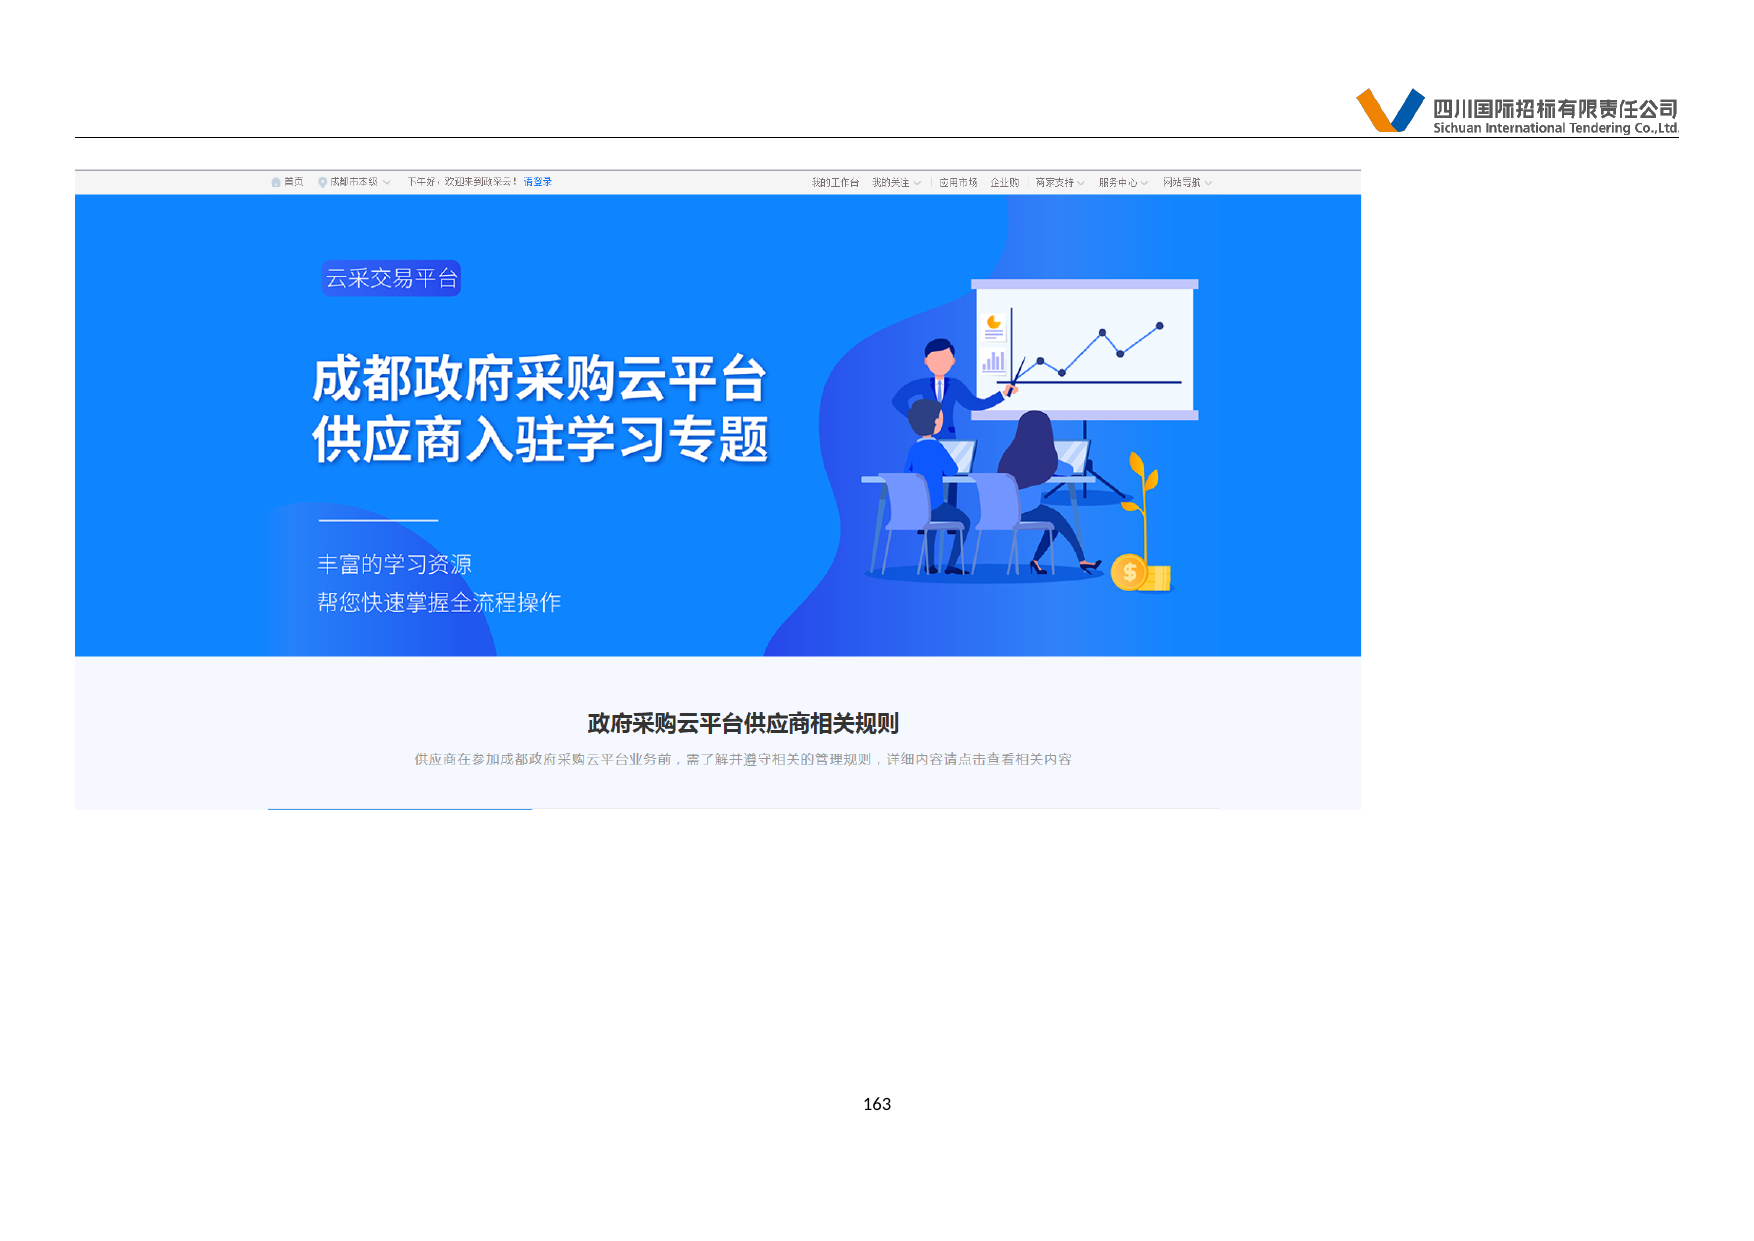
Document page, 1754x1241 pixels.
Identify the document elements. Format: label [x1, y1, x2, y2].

picture [1356, 88, 1679, 135]
picture [75, 169, 1362, 810]
